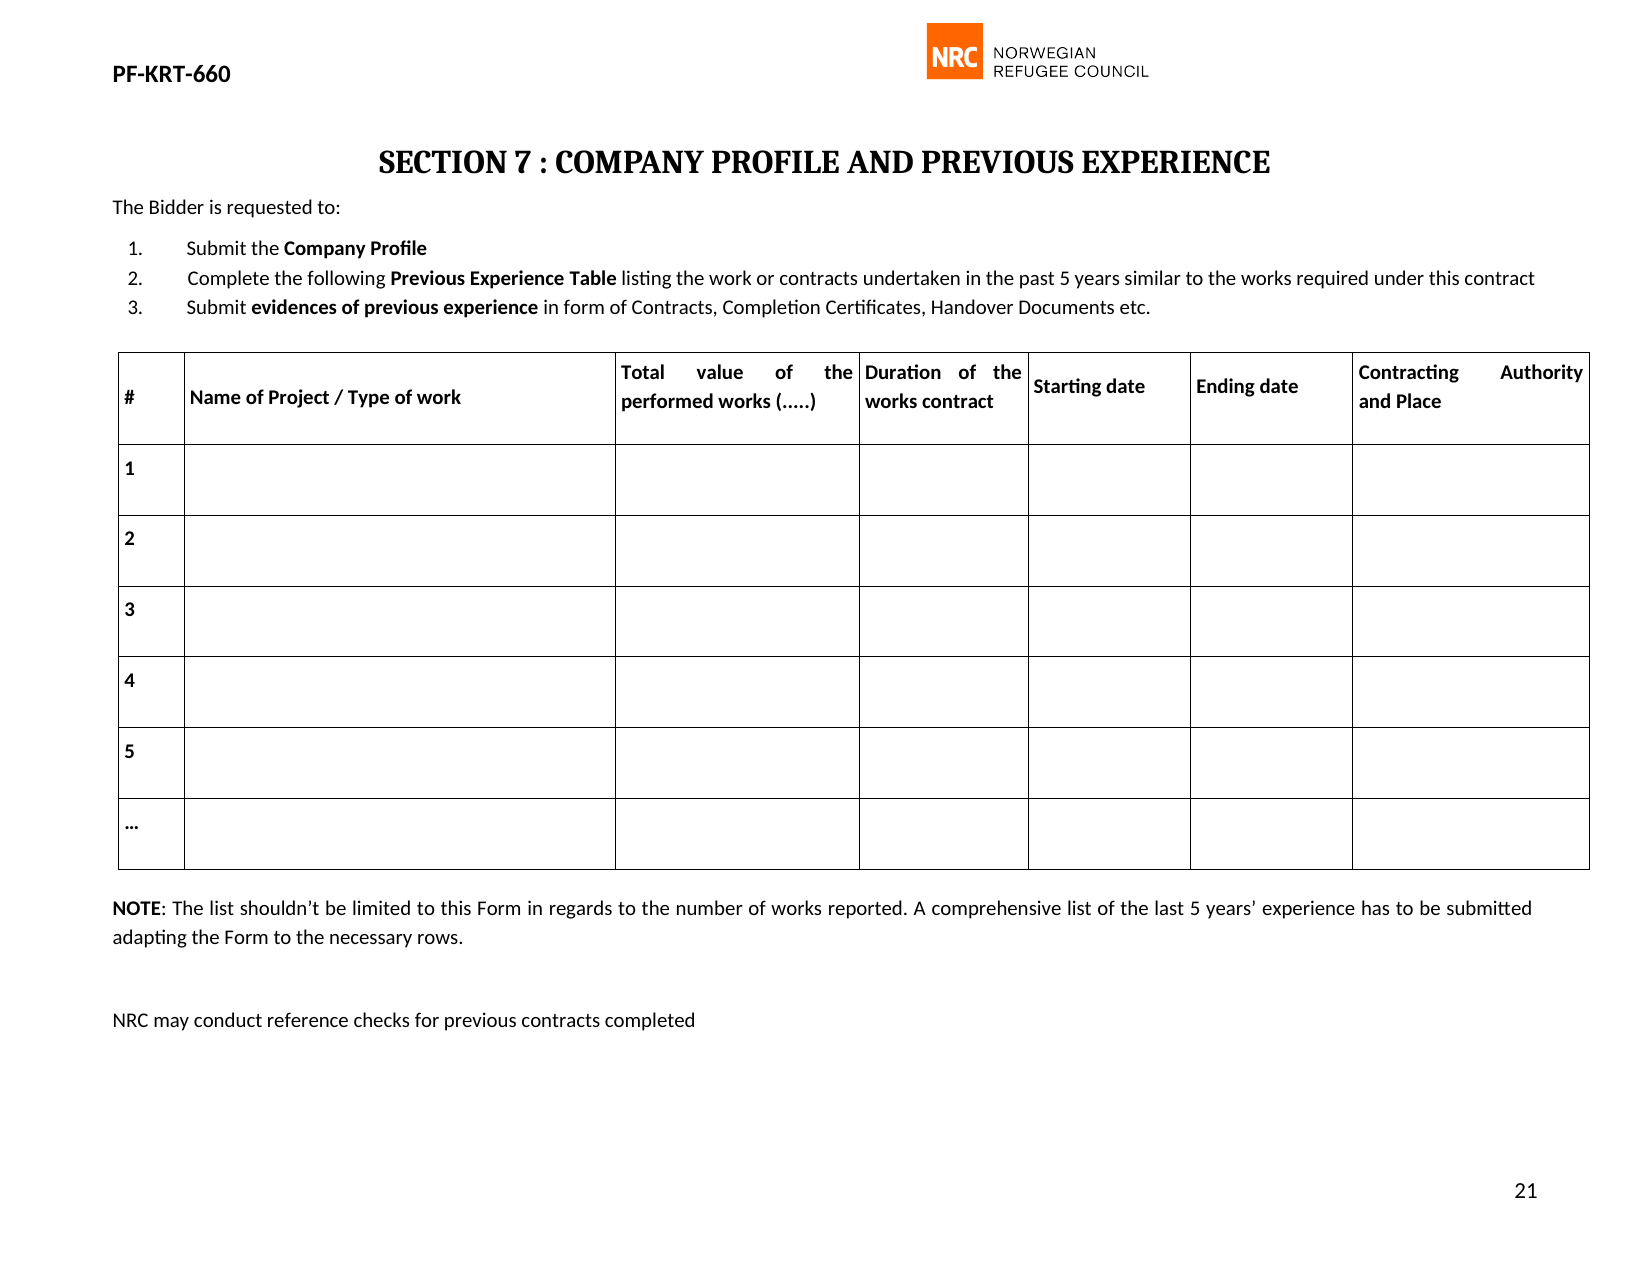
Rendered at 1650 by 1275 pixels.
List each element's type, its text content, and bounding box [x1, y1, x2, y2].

table_header Name of Project / Type of work [185, 353, 615, 444]
table_cell [1029, 799, 1190, 869]
table_cell 2 [119, 516, 184, 586]
table_cell [1353, 445, 1589, 515]
list Submit evidences of previous experience in form of Contracts, Completion Certificates, Handover Documents etc. [127, 294, 1537, 319]
table_cell [1029, 657, 1190, 727]
table_cell [185, 799, 615, 869]
table_cell [616, 657, 859, 727]
table_cell [860, 445, 1028, 515]
text The Bidder is requested to: [112, 194, 1537, 219]
table_cell [1353, 657, 1589, 727]
table_cell [185, 657, 615, 727]
table_cell [616, 799, 859, 869]
list Submit the Company Profile [127, 236, 1537, 261]
table_cell [1191, 728, 1352, 798]
table_cell [1191, 516, 1352, 586]
subtitle SECTION 7 : COMPANY PROFILE AND PREVIOUS EXPERIENCE [112, 143, 1537, 182]
table_cell [860, 657, 1028, 727]
table_header Total value of the performed works (.....) [616, 353, 859, 444]
table_cell [860, 587, 1028, 656]
table_cell [1191, 587, 1352, 656]
list Complete the following Previous Experience Table listing the work or contracts undertaken in the past 5 years similar to the works required under this contract [127, 265, 1537, 290]
table_cell [1029, 587, 1190, 656]
table_cell [1191, 799, 1352, 869]
table_cell [1353, 728, 1589, 798]
table_cell [860, 728, 1028, 798]
table_header Starting date [1029, 353, 1190, 444]
table_cell 4 [119, 657, 184, 727]
table_cell [1353, 587, 1589, 656]
table_cell [616, 587, 859, 656]
table_cell [1029, 516, 1190, 586]
table_cell [185, 445, 615, 515]
table_cell 1 [119, 445, 184, 515]
table_cell [185, 516, 615, 586]
table_cell [860, 516, 1028, 586]
table_cell [1353, 799, 1589, 869]
table_cell [1191, 445, 1352, 515]
table_header # [119, 353, 184, 444]
table_cell [860, 799, 1028, 869]
table_cell [185, 587, 615, 656]
table_header Contracting Authority and Place [1353, 353, 1589, 444]
table_cell [616, 728, 859, 798]
table_header Ending date [1191, 353, 1352, 444]
table_cell [1191, 657, 1352, 727]
table_cell [616, 516, 859, 586]
text NRC may conduct reference checks for previous contracts completed [112, 1007, 1521, 1033]
table_cell [185, 728, 615, 798]
text NOTE: The list shouldn’t be limited to this Form in regards to the number of works reported. A comprehensive list of the last 5 years’ experience has to be submitted adapting the Form to the necessary rows. [112, 895, 1537, 949]
table_cell [616, 445, 859, 515]
table_cell [1353, 516, 1589, 586]
table_cell [1029, 445, 1190, 515]
table_cell … [119, 799, 184, 869]
table_cell 3 [119, 587, 184, 656]
table_cell [1029, 728, 1190, 798]
table_cell 5 [119, 728, 184, 798]
table_header Duration of the works contract [860, 353, 1028, 444]
picture [917, 13, 1159, 86]
